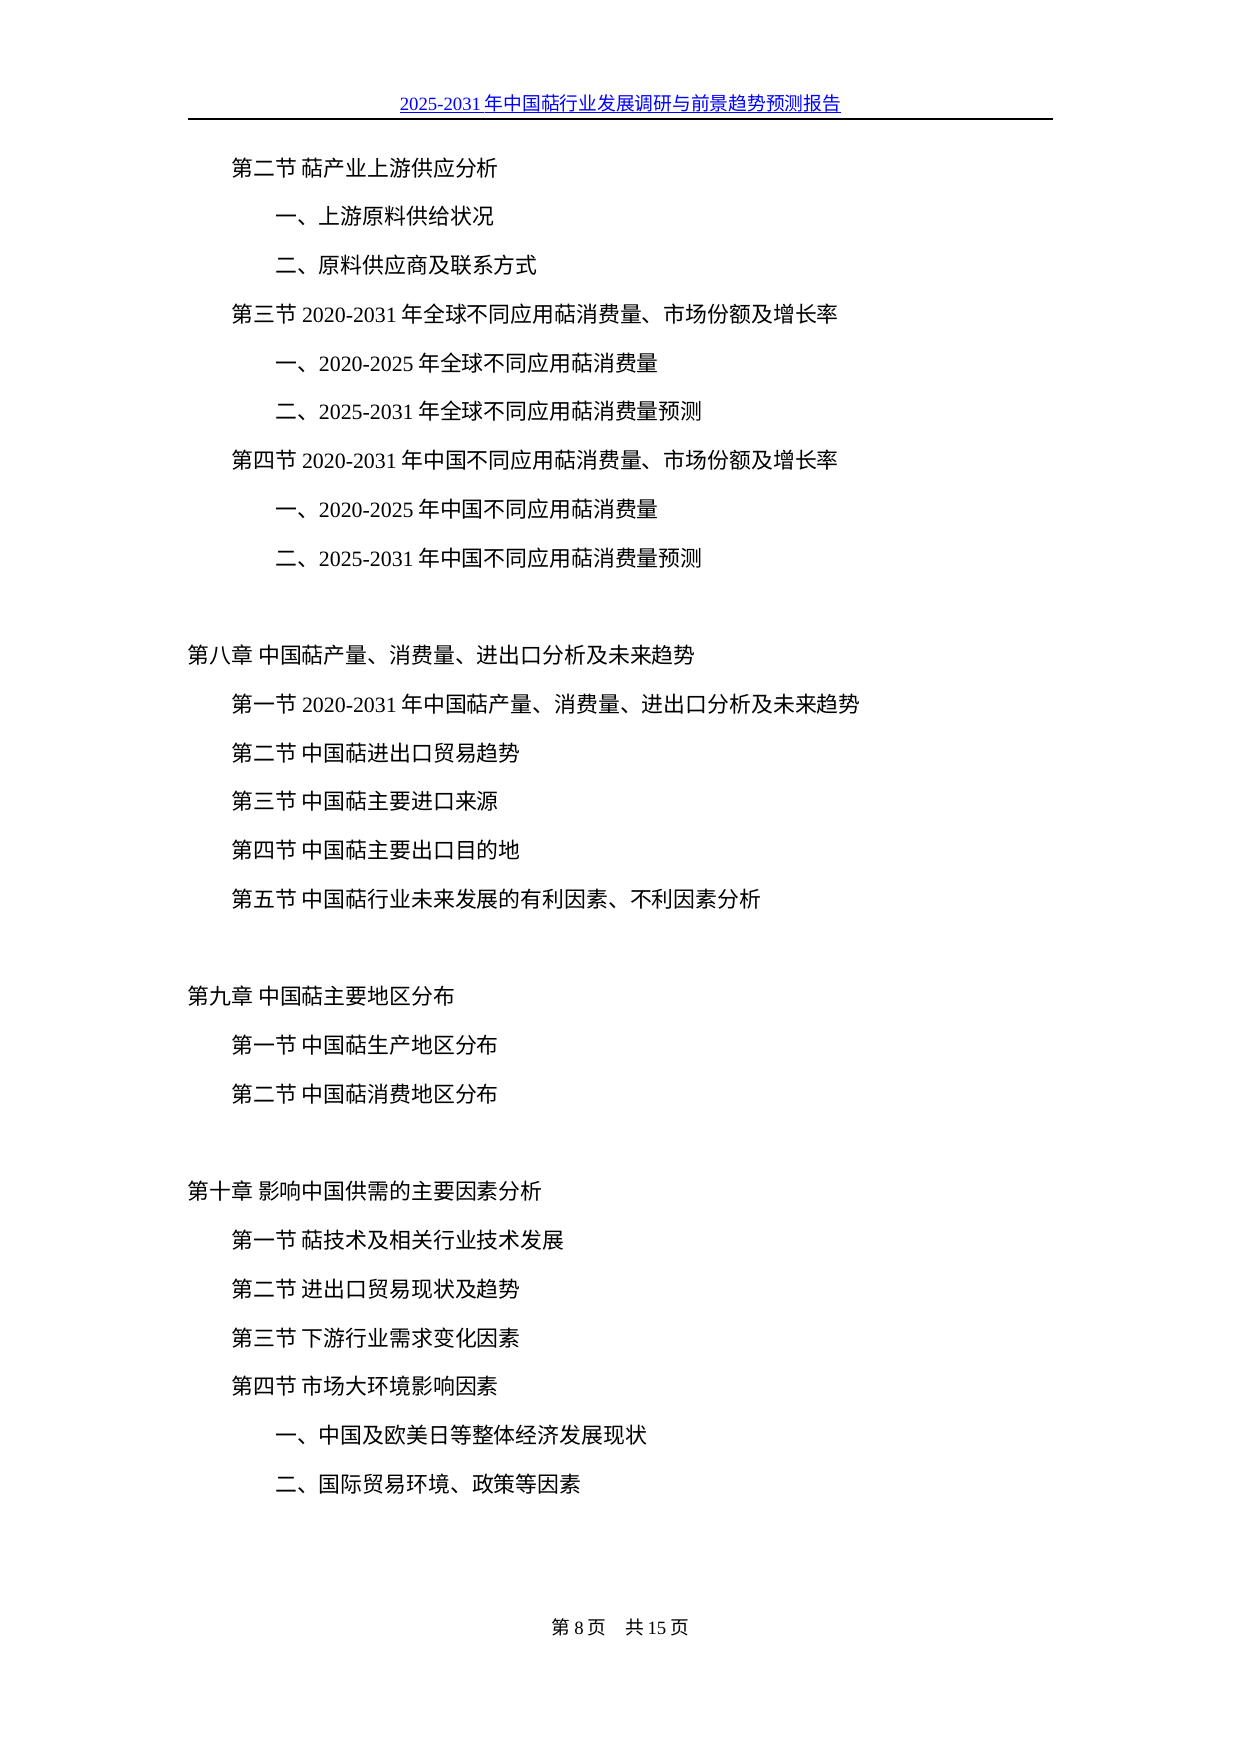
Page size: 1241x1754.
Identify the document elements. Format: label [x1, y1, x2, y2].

text [187, 150, 1053, 1499]
